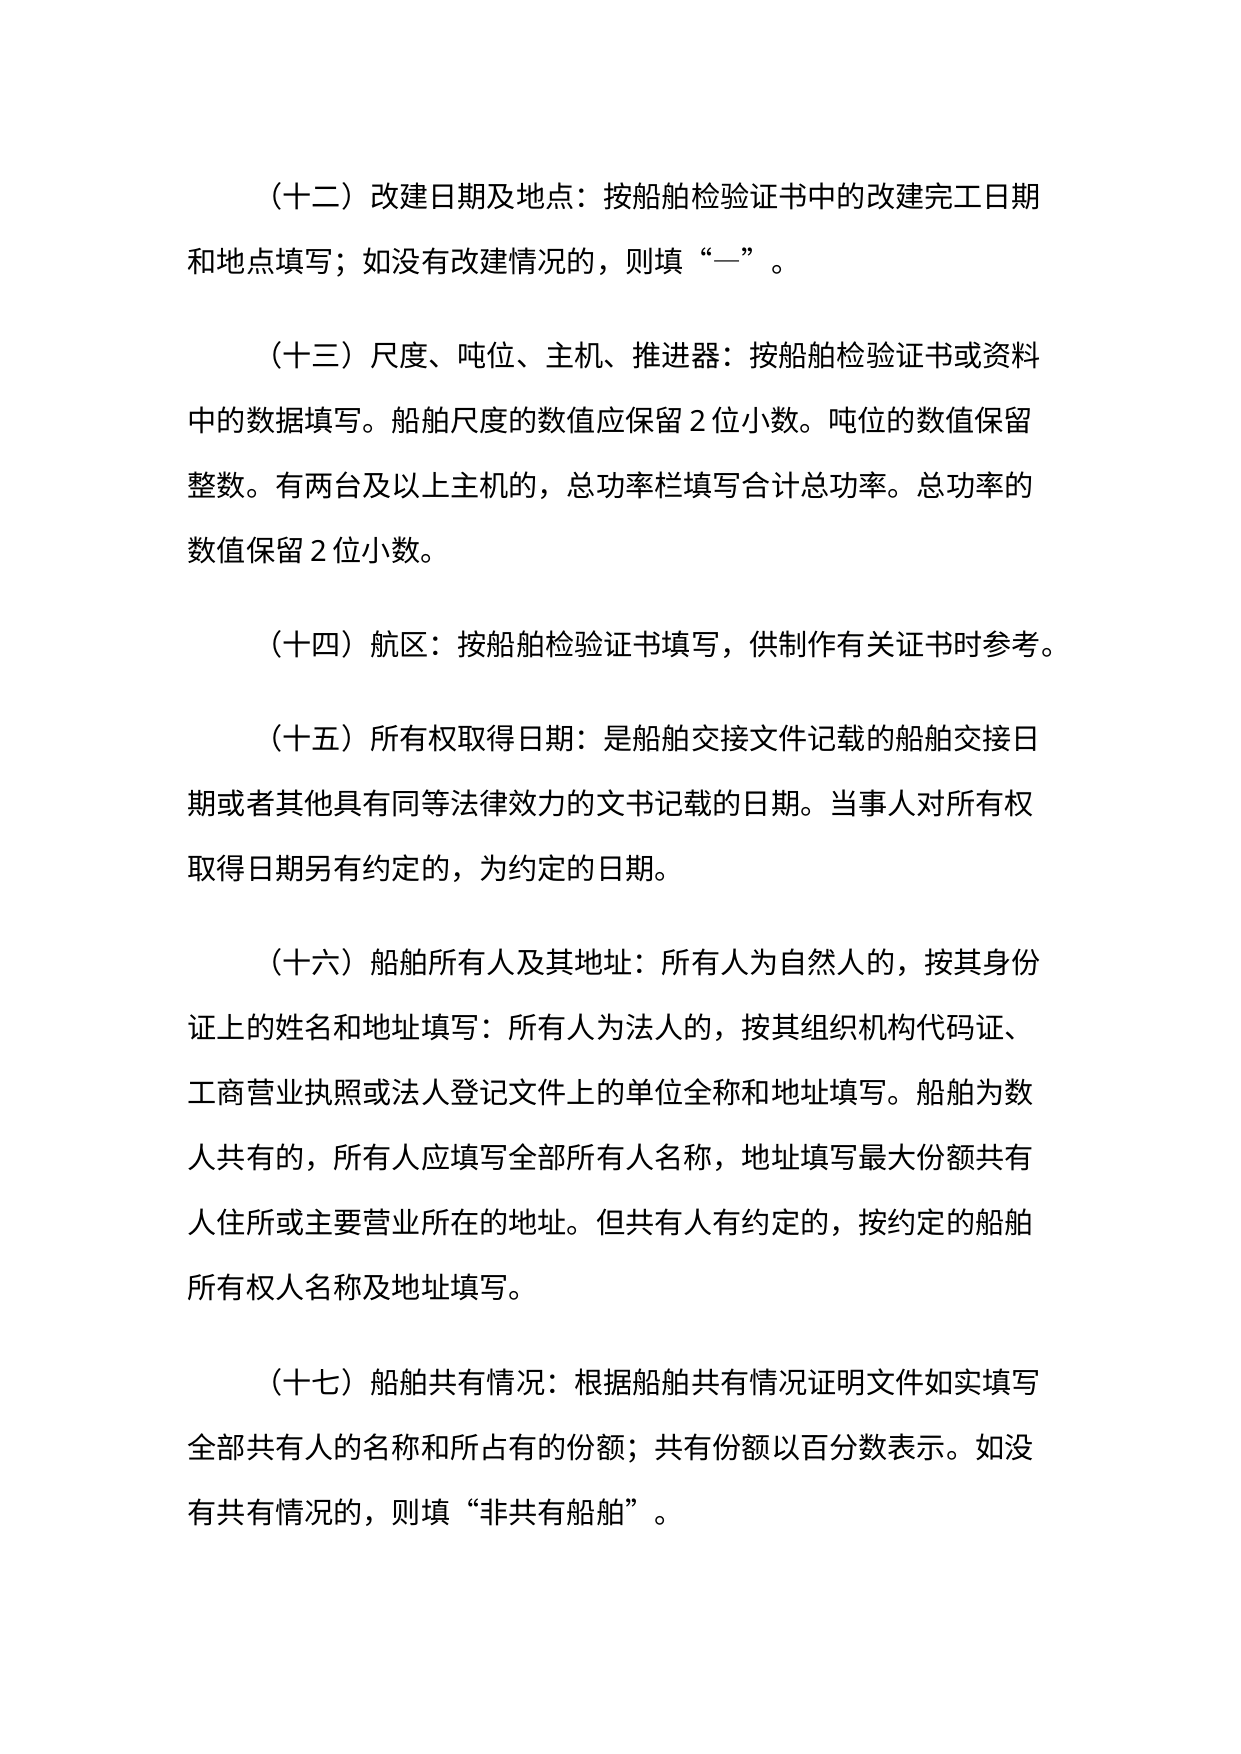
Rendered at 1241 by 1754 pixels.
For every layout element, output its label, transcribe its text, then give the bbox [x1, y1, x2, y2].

text （十四）航区：按船舶检验证书填写，供制作有关证书时参考。 [187, 610, 1053, 675]
text （十七）船舶共有情况：根据船舶共有情况证明文件如实填写全部共有人的名称和所占有的份额；共有份额以百分数表示。如没有共有情况的，则填“非共有船舶”。 [187, 1348, 1053, 1543]
text （十三）尺度、吨位、主机、推进器：按船舶检验证书或资料中的数据填写。船舶尺度的数值应保留2位小数。吨位的数值保留整数。有两台及以上主机的，总功率栏填写合计总功率。总功率的数值保留2位小数。 [187, 321, 1053, 581]
text （十六）船舶所有人及其地址：所有人为自然人的，按其身份证上的姓名和地址填写：所有人为法人的，按其组织机构代码证、工商营业执照或法人登记文件上的单位全称和地址填写。船舶为数人共有的，所有人应填写全部所有人名称，地址填写最大份额共有人住所或主要营业所在的地址。但共有人有约定的，按约定的船舶所有权人名称及地址填写。 [187, 929, 1053, 1319]
text （十二）改建日期及地点：按船舶检验证书中的改建完工日期和地点填写；如没有改建情况的，则填“—”。 [187, 162, 1053, 292]
text （十五）所有权取得日期：是船舶交接文件记载的船舶交接日期或者其他具有同等法律效力的文书记载的日期。当事人对所有权取得日期另有约定的，为约定的日期。 [187, 704, 1053, 899]
